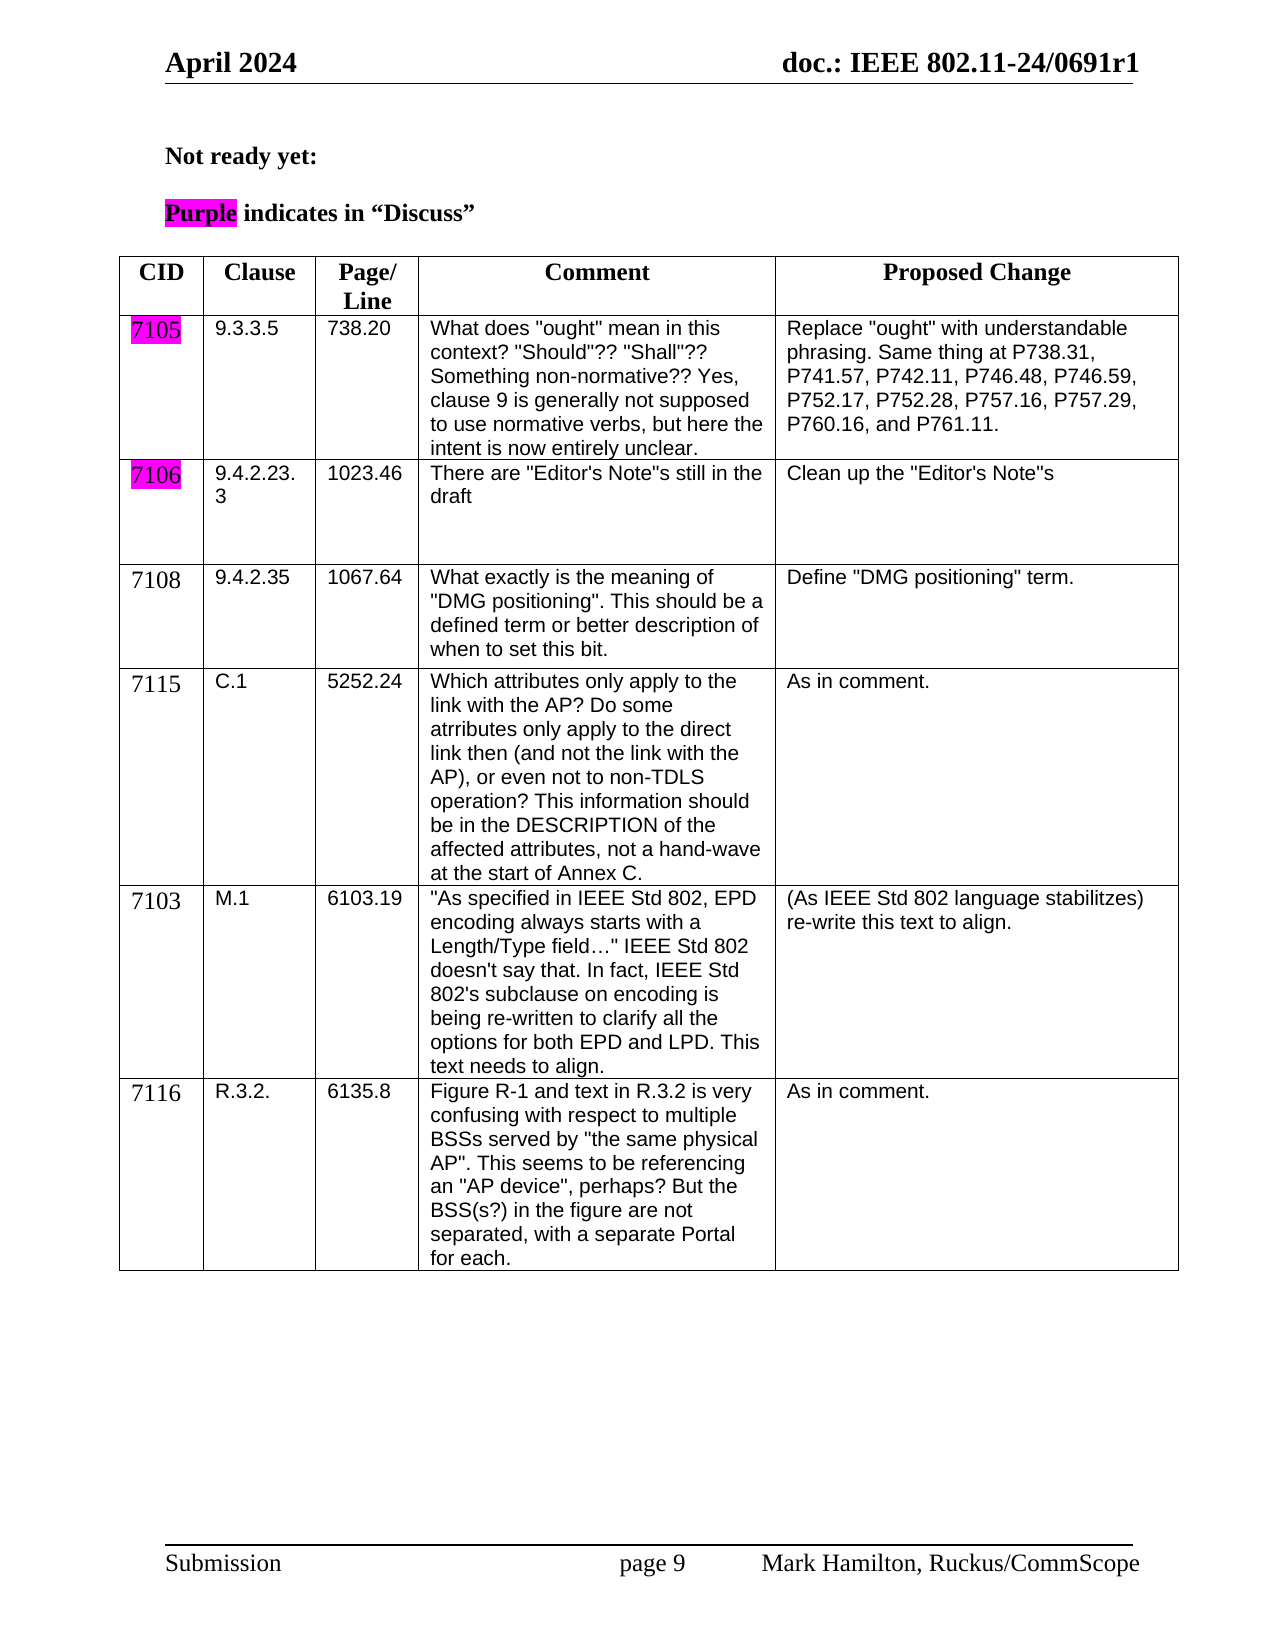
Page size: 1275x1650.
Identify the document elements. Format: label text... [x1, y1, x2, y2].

table_cell M.1 [204, 886, 315, 1077]
table_cell R.3.2. [204, 1079, 315, 1270]
table_cell As in comment. [776, 669, 1178, 885]
table_cell C.1 [204, 669, 315, 885]
table_cell 7115 [120, 669, 203, 885]
table_header Page/Line [316, 257, 418, 314]
table_cell 738.20 [316, 316, 418, 459]
table_header Comment [419, 257, 775, 314]
table_header Proposed Change [776, 257, 1178, 314]
table_cell There are "Editor's Note"s still in the draft [419, 460, 775, 564]
table_cell What does "ought" mean in this context? "Should"?? "Shall"?? Something non-normative?? Yes, clause 9 is generally not supposed to use normative verbs, but here the intent is now entirely unclear. [419, 316, 775, 459]
text Not ready yet: [165, 141, 1133, 170]
table_cell 9.4.2.23.3 [204, 460, 315, 564]
table_cell Clean up the "Editor's Note"s [776, 460, 1178, 564]
table_cell Define "DMG positioning" term. [776, 565, 1178, 668]
table_cell Replace "ought" with understandable phrasing. Same thing at P738.31, P741.57, P742.11, P746.48, P746.59, P752.17, P752.28, P757.16, P757.29, P760.16, and P761.11. [776, 316, 1178, 459]
table_cell 1067.64 [316, 565, 418, 668]
table_cell 6135.8 [316, 1079, 418, 1270]
table_cell 9.3.3.5 [204, 316, 315, 459]
table_cell (As IEEE Std 802 language stabilitzes) re-write this text to align. [776, 886, 1178, 1077]
table_cell 5252.24 [316, 669, 418, 885]
table_header CID [120, 257, 203, 314]
table_cell 6103.19 [316, 886, 418, 1077]
table_cell 7106 [120, 460, 203, 564]
table_cell 1023.46 [316, 460, 418, 564]
table_cell Which attributes only apply to the link with the AP? Do some atrributes only apply to the direct link then (and not the link with the AP), or even not to non-TDLS operation? This information should be in the DESCRIPTION of the affected attributes, not a hand-wave at the start of Annex C. [419, 669, 775, 885]
table_header Clause [204, 257, 315, 314]
table_cell 7116 [120, 1079, 203, 1270]
table_cell 7103 [120, 886, 203, 1077]
table_cell 7108 [120, 565, 203, 668]
table_cell "As specified in IEEE Std 802, EPD encoding always starts with a Length/Type field…" IEEE Std 802 doesn't say that. In fact, IEEE Std 802's subclause on encoding is being re-written to clarify all the options for both EPD and LPD. This text needs to align. [419, 886, 775, 1077]
table_cell What exactly is the meaning of "DMG positioning". This should be a defined term or better description of when to set this bit. [419, 565, 775, 668]
table_cell Figure R-1 and text in R.3.2 is very confusing with respect to multiple BSSs served by "the same physical AP". This seems to be referencing an "AP device", perhaps? But the BSS(s?) in the figure are not separated, with a separate Portal for each. [419, 1079, 775, 1270]
text Purple indicates in “Discuss” [165, 198, 1133, 227]
table_cell 7105 [120, 316, 203, 459]
table_cell As in comment. [776, 1079, 1178, 1270]
table_cell 9.4.2.35 [204, 565, 315, 668]
